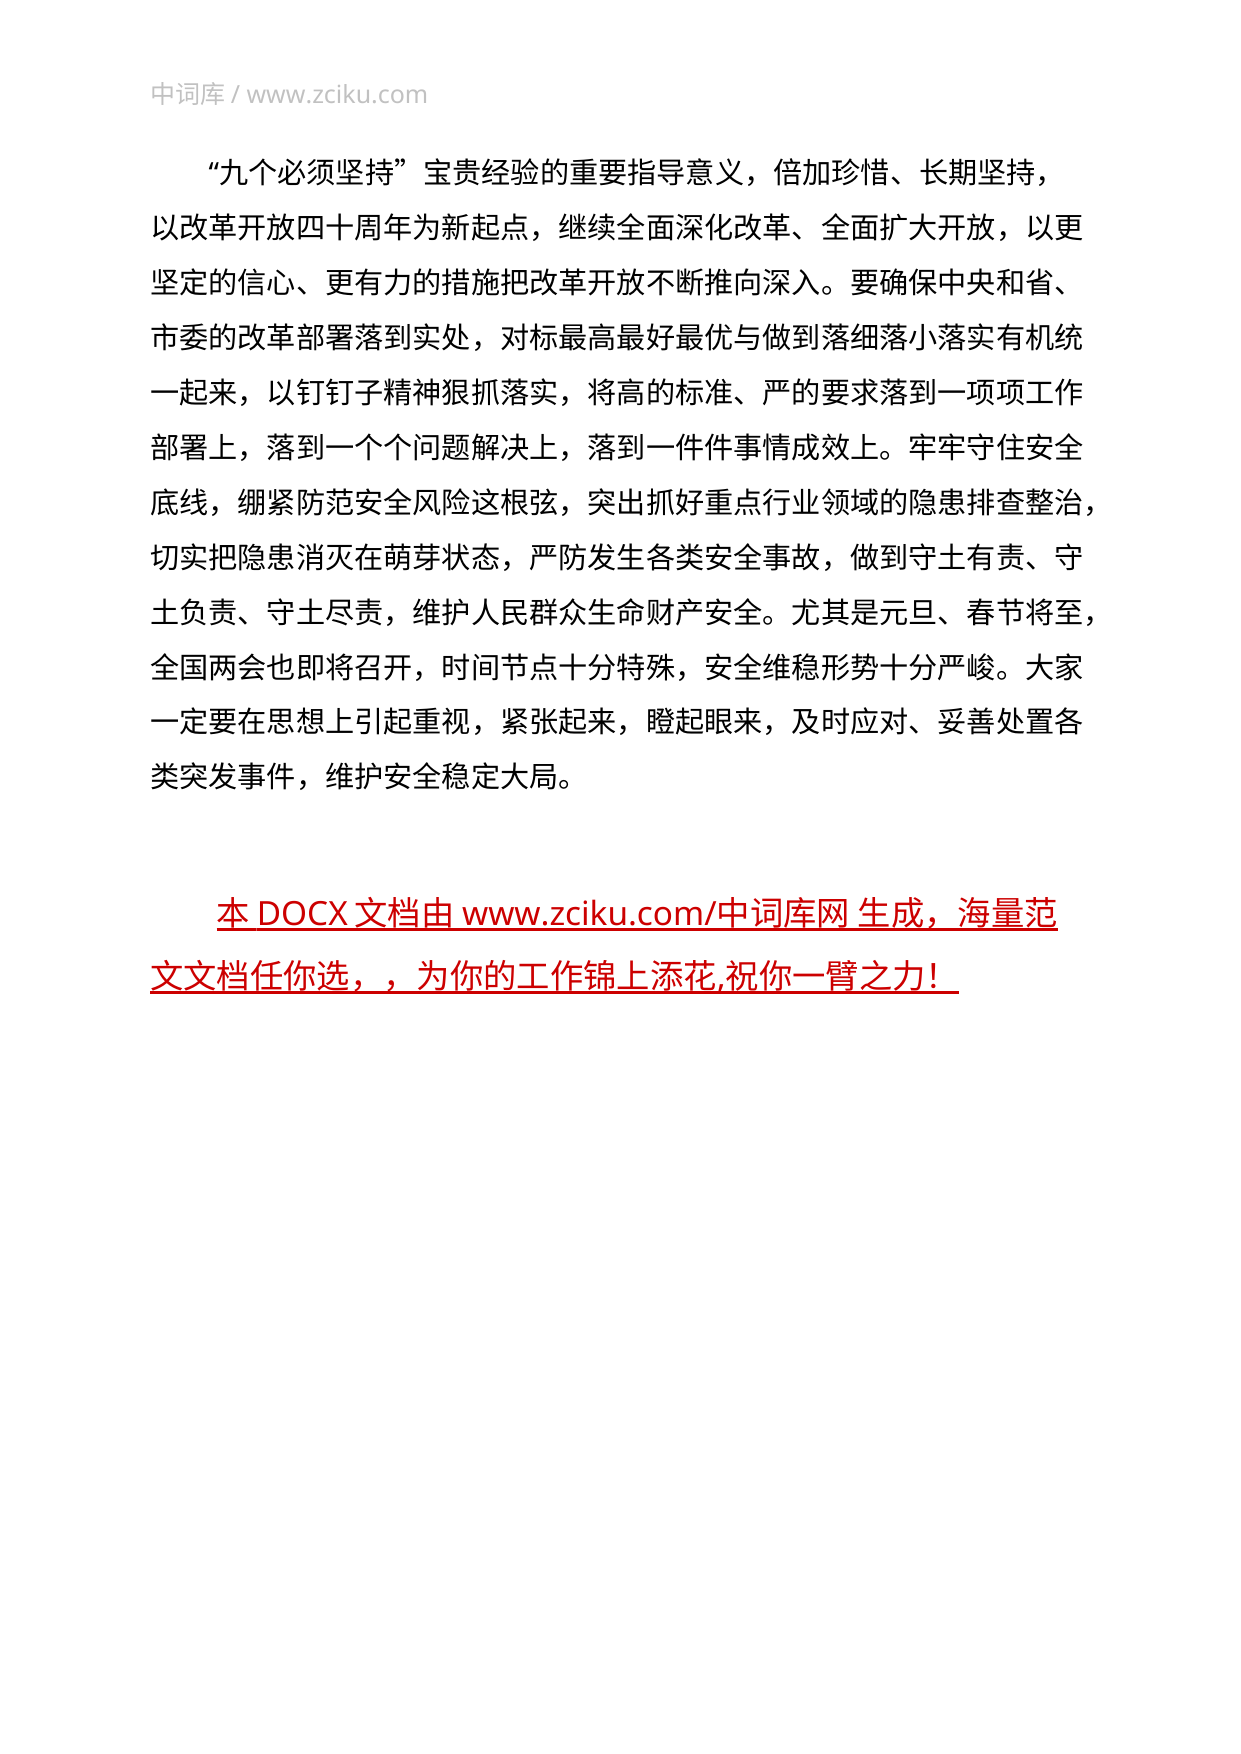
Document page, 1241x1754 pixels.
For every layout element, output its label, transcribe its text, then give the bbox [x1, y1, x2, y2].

text 本DOCX文档由 www.zciku.com/中词库网 生成，海量范文文档任你选，，为你的工作锦上添花,祝你一臂之力！ [150, 887, 1090, 998]
text “九个必须坚持”宝贵经验的重要指导意义，倍加珍惜、长期坚持，以改革开放四十周年为新起点，继续全面深化改革、全面扩大开放，以更坚定的信心、更有力的措施把改革开放不断推向深入。要确保中央和省、市委的改革部署落到实处，对标最高最好最优与做到落细落小落实有机统一起来，以钉钉子精神狠抓落实，将高的标准、严的要求落到一项项工作部署上，落到一个个问题解决上，落到一件件事情成效上。牢牢守住安全底线，绷紧防范安全风险这根弦，突出抓好重点行业领域的隐患排查整治，切实把隐患消灭在萌芽状态，严防发生各类安全事故，做到守土有责、守土负责、守土尽责，维护人民群众生命财产安全。尤其是元旦、春节将至，全国两会也即将召开，时间节点十分特殊，安全维稳形势十分严峻。大家一定要在思想上引起重视，紧张起来，瞪起眼来，及时应对、妥善处置各类突发事件，维护安全稳定大局。 [150, 150, 1090, 796]
